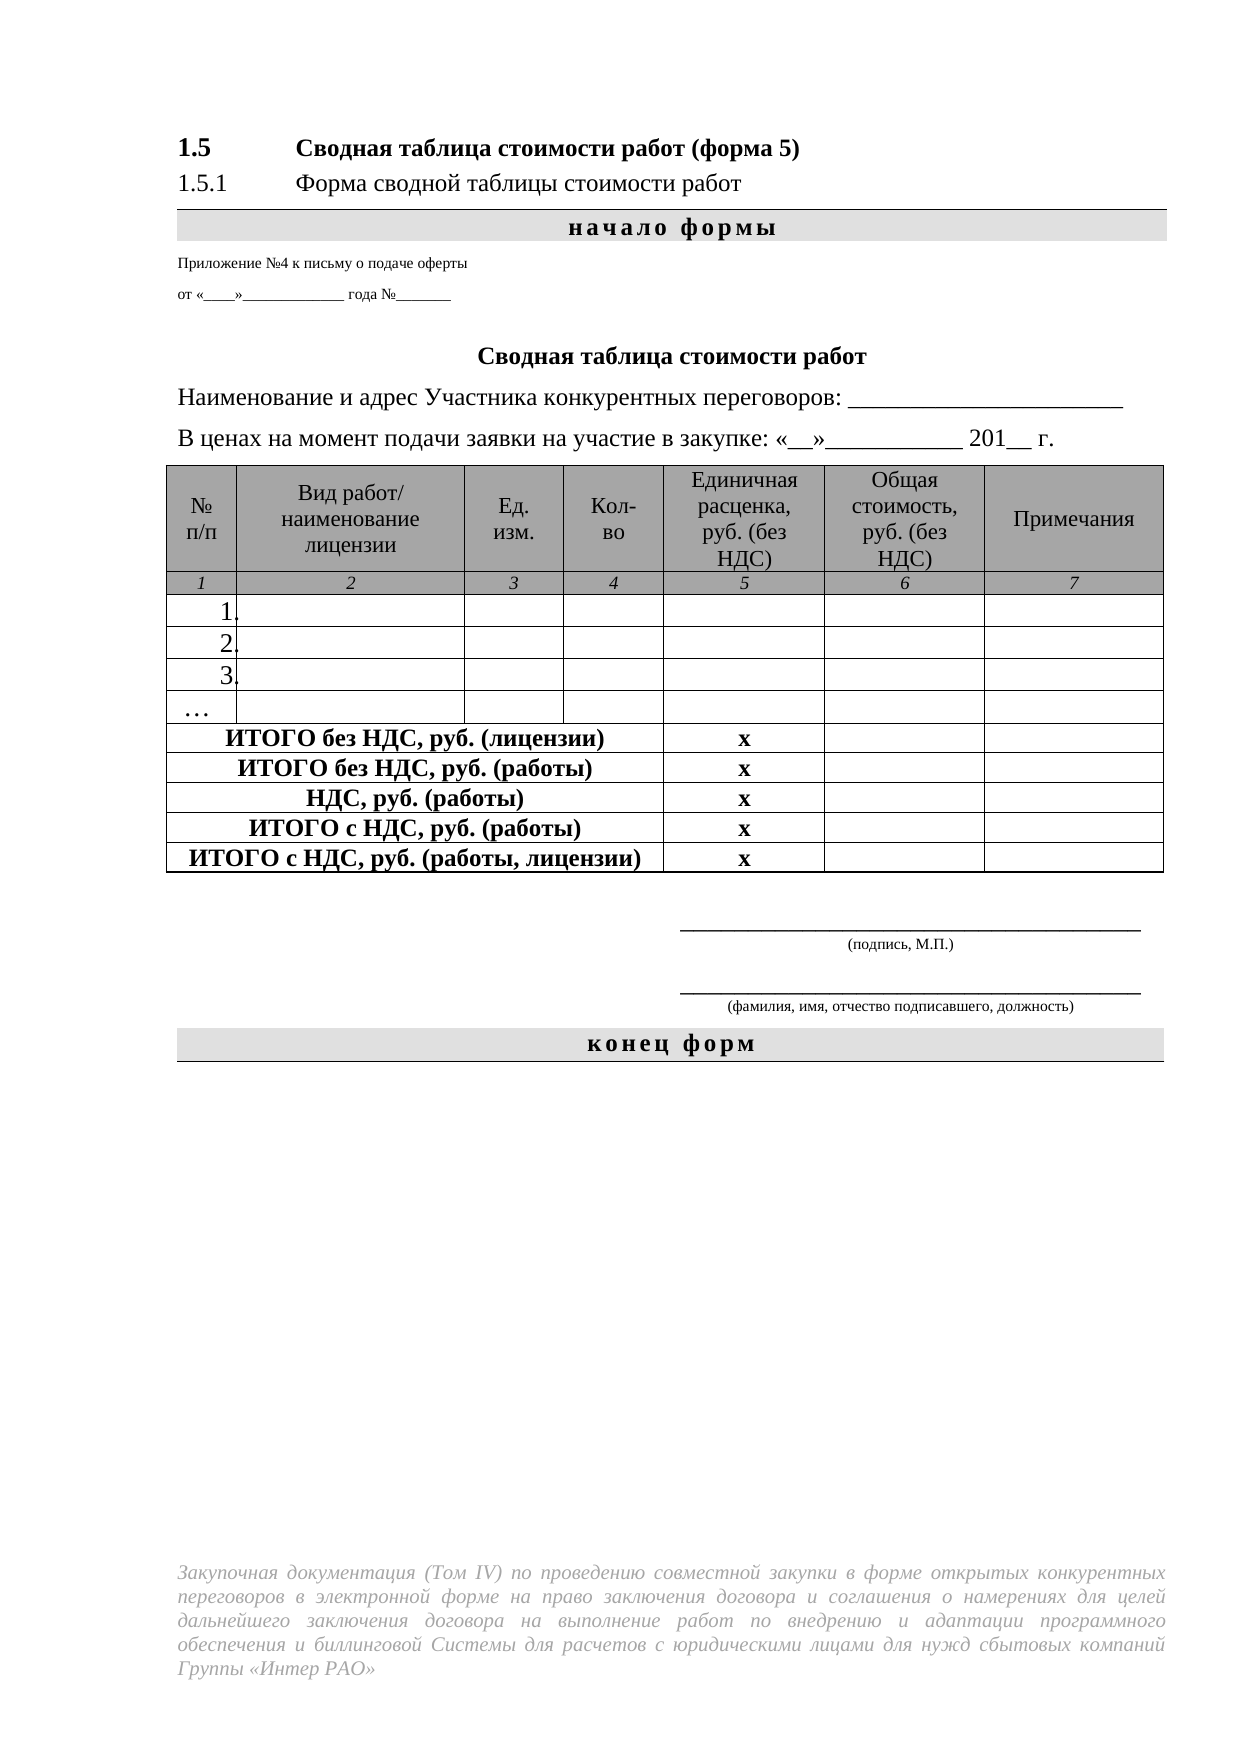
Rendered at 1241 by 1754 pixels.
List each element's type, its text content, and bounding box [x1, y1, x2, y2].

table_cell [167, 659, 236, 690]
table_cell [664, 627, 824, 658]
table_cell [167, 595, 236, 626]
table_cell ИТОГО с НДС, руб. (работы) [167, 813, 663, 842]
text Наименование и адрес Участника конкурентных переговоров: ______________________ [177, 382, 1167, 411]
table_cell [985, 753, 1163, 782]
table_cell [465, 691, 563, 722]
table_header Вид работ/ наименование лицензии [237, 466, 464, 571]
table_cell 3 [465, 572, 563, 594]
table_cell [985, 595, 1163, 626]
text Сводная таблица стоимости работ [177, 341, 1167, 370]
table_cell [465, 659, 563, 690]
table_cell [985, 843, 1163, 871]
table_cell [664, 595, 824, 626]
table_cell [825, 843, 984, 871]
table_header __________________________________ (подпись, М.П.) [650, 873, 1152, 966]
table_cell [825, 595, 984, 626]
table_header № п/п [167, 466, 236, 571]
table_cell [465, 595, 563, 626]
table_cell х [664, 753, 824, 782]
table_header Ед. изм. [465, 466, 563, 571]
table_cell __________________________________ (фамилия, имя, отчество подписавшего, должность) [650, 966, 1152, 1028]
table_cell [985, 659, 1163, 690]
text Приложение №4 к письму о подаче оферты от «____»_____________ года №_______ [177, 254, 1167, 316]
table_cell ИТОГО без НДС, руб. (лицензии) [167, 724, 663, 752]
table_cell 2 [237, 572, 464, 594]
table_cell [985, 724, 1163, 752]
table_cell [237, 659, 464, 690]
table_cell [825, 691, 984, 722]
text В ценах на момент подачи заявки на участие в закупке: «__»___________ 201__ г. [177, 423, 1167, 452]
table_cell [825, 724, 984, 752]
table_cell [237, 691, 464, 722]
table_cell [825, 753, 984, 782]
table_cell [825, 783, 984, 812]
table_cell х [664, 843, 824, 871]
table_cell х [664, 813, 824, 842]
table_cell [825, 813, 984, 842]
table_cell 5 [664, 572, 824, 594]
table_cell НДС, руб. (работы) [167, 783, 663, 812]
table_header Единичная расценка, руб. (без НДС) [664, 466, 824, 571]
table_cell [825, 627, 984, 658]
table_cell [985, 783, 1163, 812]
table_cell [564, 659, 663, 690]
table_cell 1 [167, 572, 236, 594]
table_cell [465, 627, 563, 658]
table_cell [985, 627, 1163, 658]
table_cell [664, 659, 824, 690]
table_cell 6 [825, 572, 984, 594]
table_cell х [664, 724, 824, 752]
table_cell [564, 595, 663, 626]
table_cell 7 [985, 572, 1163, 594]
text начало формы [177, 210, 1167, 241]
list Сводная таблица стоимости работ (форма 5) [177, 131, 1167, 162]
list Форма сводной таблицы стоимости работ [177, 168, 1167, 197]
table_cell ИТОГО без НДС, руб. (работы) [167, 753, 663, 782]
table_cell 4 [564, 572, 663, 594]
table_cell [564, 691, 663, 722]
table_cell [167, 627, 236, 658]
table_cell х [664, 783, 824, 812]
table_cell [564, 627, 663, 658]
table_cell [825, 659, 984, 690]
table_header Общая стоимость, руб. (без НДС) [825, 466, 984, 571]
table_cell [664, 691, 824, 722]
table_cell … [167, 691, 236, 722]
text конец форм [177, 1028, 1164, 1061]
table_cell ИТОГО с НДС, руб. (работы, лицензии) [167, 843, 663, 871]
table_cell [985, 691, 1163, 722]
table_cell [985, 813, 1163, 842]
table_header Кол-во [564, 466, 663, 571]
table_cell [237, 627, 464, 658]
table_header Примечания [985, 466, 1163, 571]
table_cell [237, 595, 464, 626]
